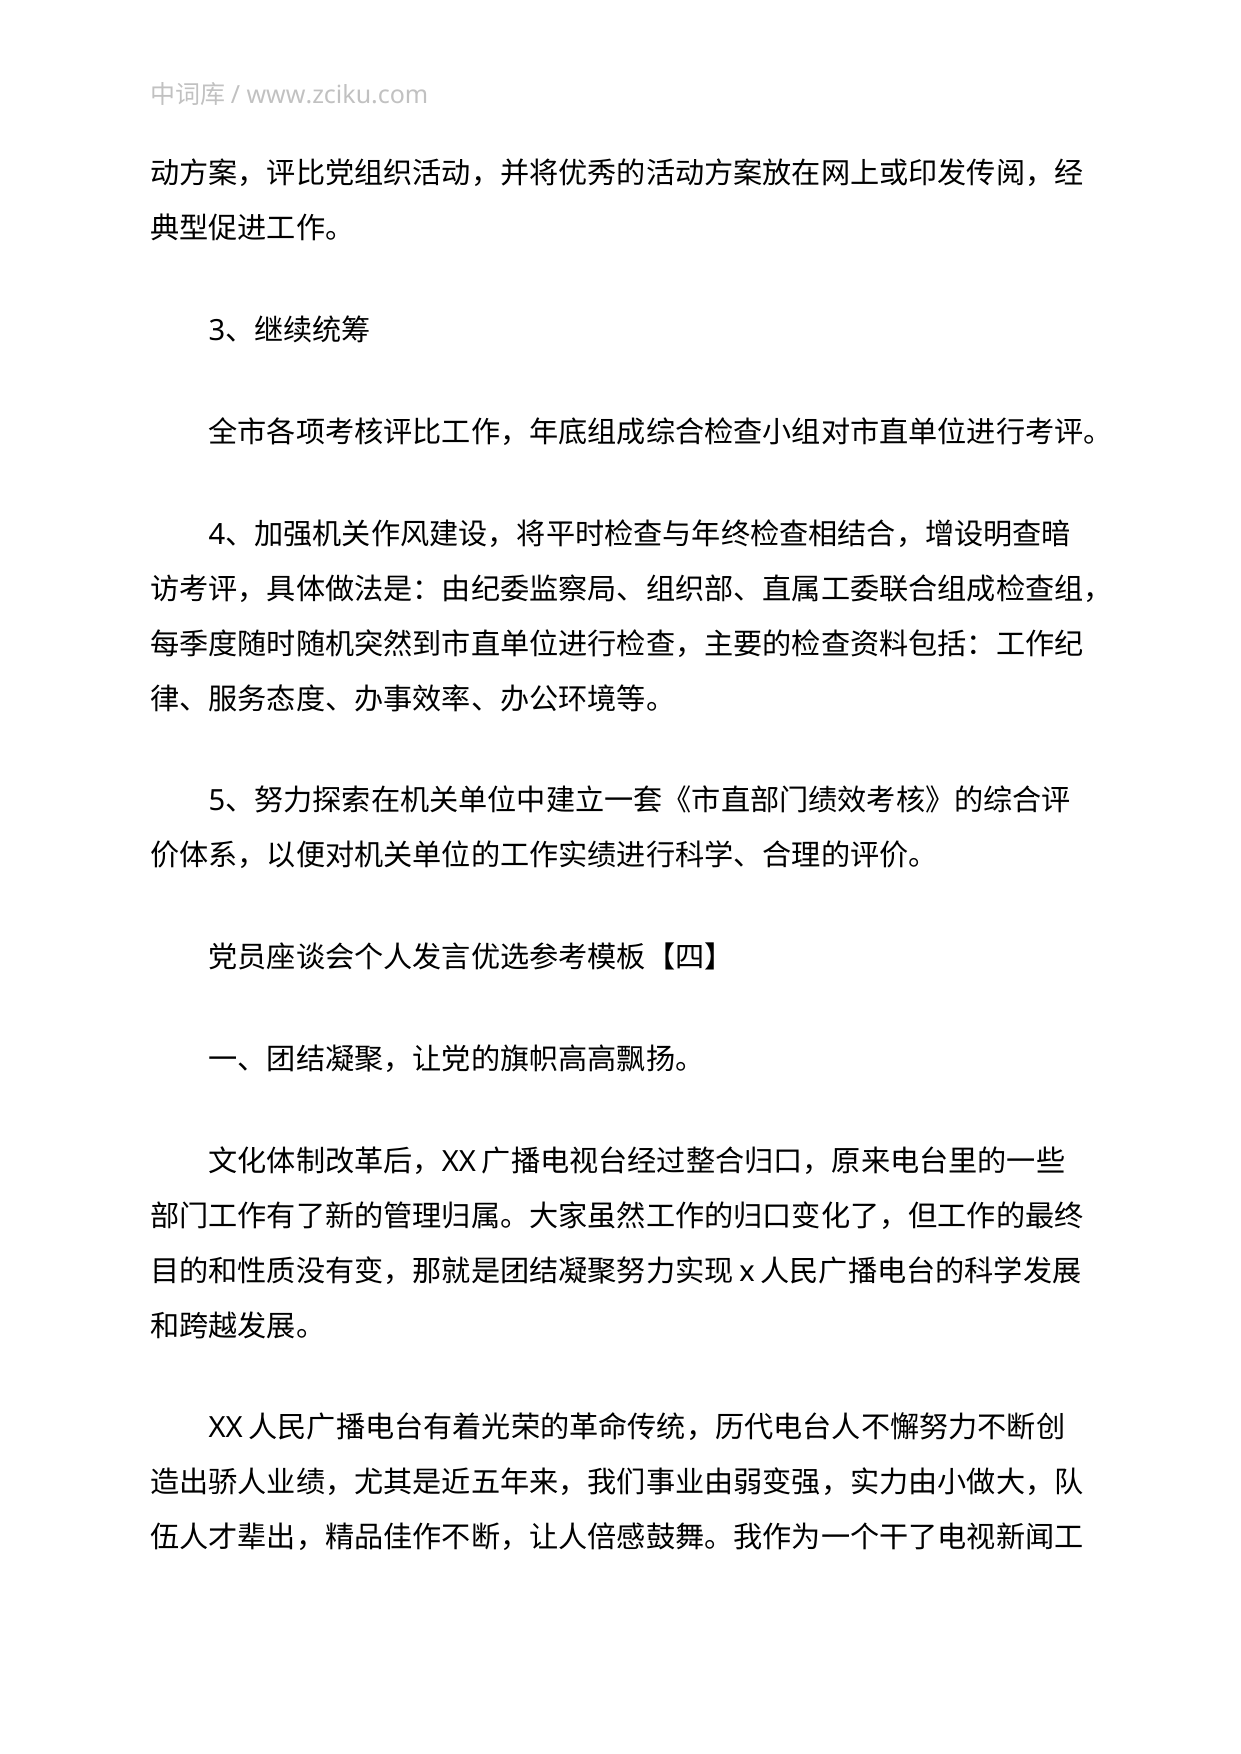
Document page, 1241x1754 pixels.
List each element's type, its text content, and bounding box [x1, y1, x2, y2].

text 4、加强机关作风建设，将平时检查与年终检查相结合，增设明查暗访考评，具体做法是：由纪委监察局、组织部、直属工委联合组成检查组，每季度随时随机突然到市直单位进行检查，主要的检查资料包括：工作纪律、服务态度、办事效率、办公环境等。 [150, 510, 1090, 717]
text 文化体制改革后，XX广播电视台经过整合归口，原来电台里的一些部门工作有了新的管理归属。大家虽然工作的归口变化了，但工作的最终目的和性质没有变，那就是团结凝聚努力实现x人民广播电台的科学发展和跨越发展。 [150, 1137, 1090, 1344]
text 党员座谈会个人发言优选参考模板【四】 [150, 934, 1090, 976]
text 3、继续统筹 [150, 307, 1090, 349]
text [150, 1404, 1090, 1556]
text 5、努力探索在机关单位中建立一套《市直部门绩效考核》的综合评价体系，以便对机关单位的工作实绩进行科学、合理的评价。 [150, 777, 1090, 874]
text 一、团结凝聚，让党的旗帜高高飘扬。 [150, 1036, 1090, 1078]
text 全市各项考核评比工作，年底组成综合检查小组对市直单位进行考评。 [150, 409, 1090, 451]
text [150, 150, 1090, 247]
